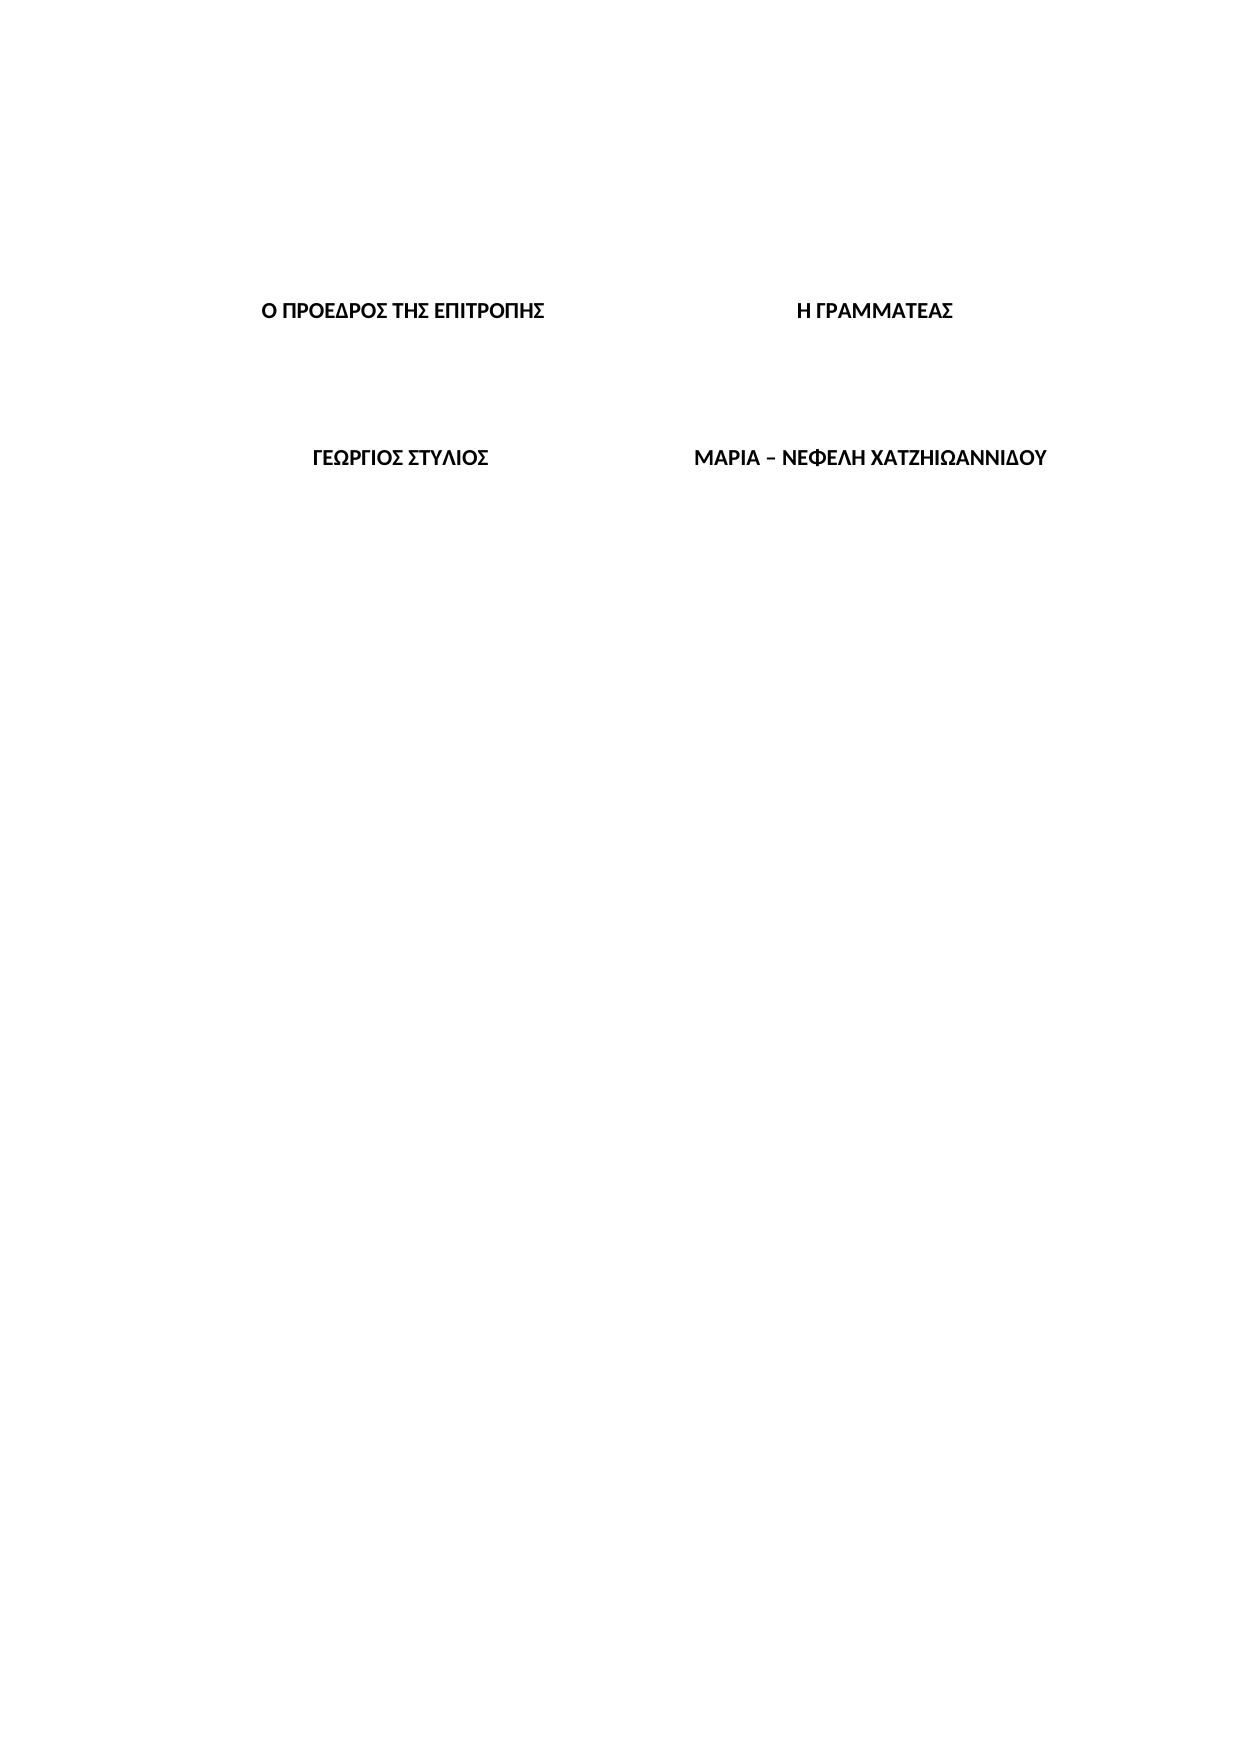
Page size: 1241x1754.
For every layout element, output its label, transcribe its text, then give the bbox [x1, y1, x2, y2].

text ΓΕΩΡΓΙΟΣ ΣΤΥΛΙΟΣ ΜΑΡΙΑ – ΝΕΦΕΛΗ ΧΑΤΖΗΙΩΑΝΝΙΔΟΥ [187, 443, 1053, 471]
text Ο ΠΡΟΕΔΡΟΣ ΤΗΣ ΕΠΙΤΡΟΠΗΣ Η ΓΡΑΜΜΑΤΕΑΣ [187, 297, 1053, 324]
